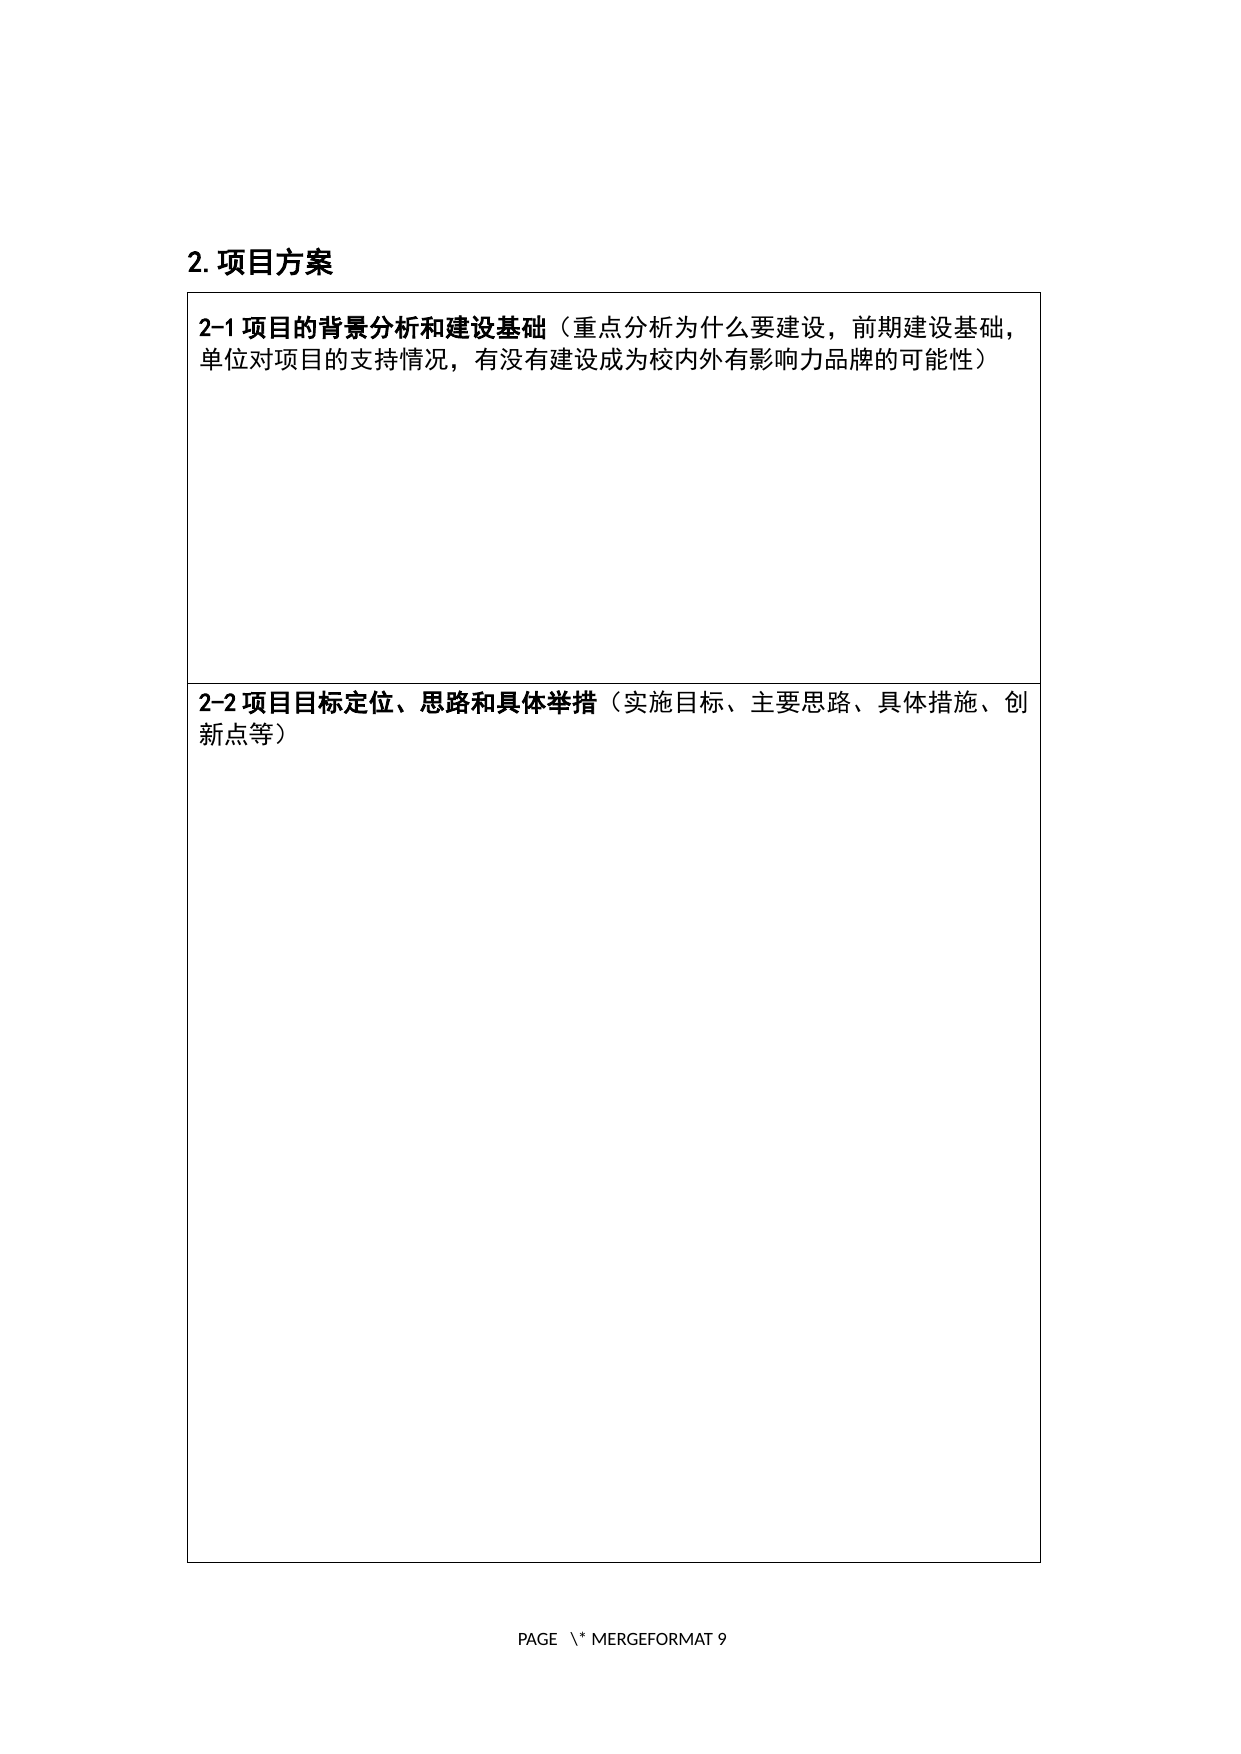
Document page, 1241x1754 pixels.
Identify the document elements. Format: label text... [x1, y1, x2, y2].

table_header 2-1项目的背景分析和建设基础（重点分析为什么要建设，前期建设基础，单位对项目的支持情况，有没有建设成为校内外有影响力品牌的可能性） [188, 293, 1040, 683]
text 2.项目方案 [187, 227, 1053, 292]
table_cell 2-2项目目标定位、思路和具体举措（实施目标、主要思路、具体措施、创新点等） [188, 684, 1040, 1562]
